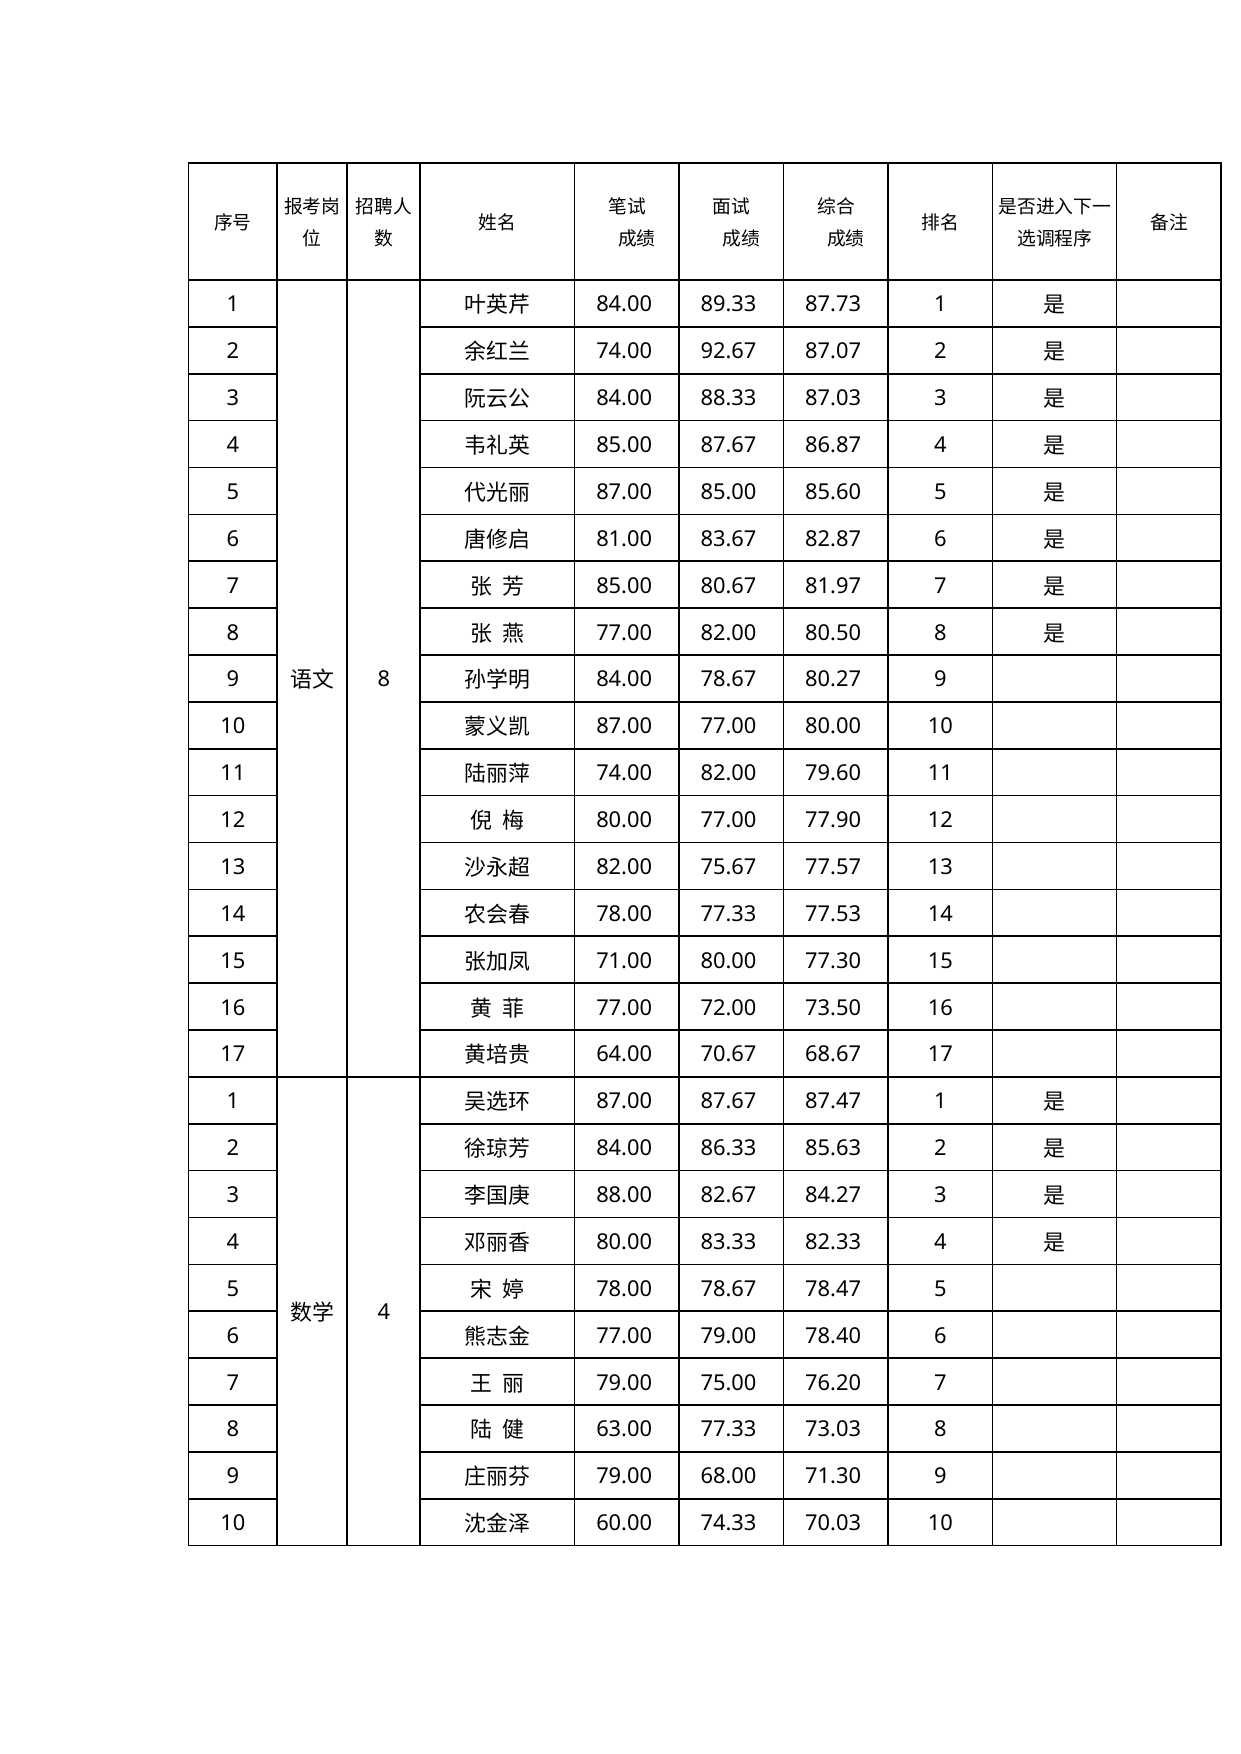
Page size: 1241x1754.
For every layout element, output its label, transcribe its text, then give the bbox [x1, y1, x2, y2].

table_cell 64.00 [575, 1031, 678, 1076]
table_cell 农会春 [421, 890, 574, 935]
table_header 综合 成绩 [784, 164, 887, 279]
table_cell 3 [189, 375, 276, 420]
table_cell 80.27 [784, 656, 887, 701]
table_cell 1 [889, 281, 992, 326]
table_cell [1117, 515, 1220, 560]
table_cell 78.40 [784, 1312, 887, 1357]
table_cell 60.00 [575, 1500, 678, 1545]
table_cell 是 [993, 375, 1116, 420]
table_cell [993, 1359, 1116, 1404]
table_cell 89.33 [680, 281, 783, 326]
table_cell 3 [189, 1171, 276, 1217]
table_cell 宋 婷 [421, 1265, 574, 1310]
table_cell 陆丽萍 [421, 750, 574, 795]
table_cell 72.00 [680, 984, 783, 1029]
table_cell 1 [189, 1078, 276, 1123]
table_cell 87.67 [680, 421, 783, 467]
table_cell 庄丽芬 [421, 1453, 574, 1498]
table_cell 78.67 [680, 1265, 783, 1310]
table_cell [1117, 1125, 1220, 1170]
table_cell [993, 1500, 1116, 1545]
table_cell 吴选环 [421, 1078, 574, 1123]
table_cell [993, 1031, 1116, 1076]
table_cell [993, 937, 1116, 982]
table_cell 2 [189, 1125, 276, 1170]
table_cell 82.00 [680, 750, 783, 795]
table_cell 2 [189, 328, 276, 373]
table_cell [1117, 1171, 1220, 1217]
table_cell 79.00 [575, 1453, 678, 1498]
table_cell 7 [889, 1359, 992, 1404]
table_cell [1117, 656, 1220, 701]
table_cell [1117, 890, 1220, 935]
table_cell 87.47 [784, 1078, 887, 1123]
table_header 报考岗位 [278, 164, 346, 279]
table_cell 87.00 [575, 1078, 678, 1123]
table_cell 9 [889, 1453, 992, 1498]
table_cell 85.60 [784, 468, 887, 513]
table_cell 15 [889, 937, 992, 982]
table_cell 10 [189, 703, 276, 748]
table_cell 10 [189, 1500, 276, 1545]
table_cell 李国庚 [421, 1171, 574, 1217]
table_cell 5 [189, 468, 276, 513]
table_cell 84.00 [575, 281, 678, 326]
table_cell 70.67 [680, 1031, 783, 1076]
table_cell 81.00 [575, 515, 678, 560]
table_cell 唐修启 [421, 515, 574, 560]
table_cell 4 [889, 421, 992, 467]
table_cell 80.67 [680, 562, 783, 607]
table_cell 黄培贵 [421, 1031, 574, 1076]
table_cell [1117, 1406, 1220, 1451]
table_cell 88.00 [575, 1171, 678, 1217]
table_cell 4 [189, 421, 276, 467]
table_cell 87.00 [575, 468, 678, 513]
table_cell 78.00 [575, 1265, 678, 1310]
table_cell 是 [993, 609, 1116, 654]
table_cell 8 [889, 609, 992, 654]
table_cell 77.53 [784, 890, 887, 935]
table_cell [993, 1312, 1116, 1357]
table_cell 86.87 [784, 421, 887, 467]
table_cell 熊志金 [421, 1312, 574, 1357]
table_cell 是 [993, 421, 1116, 467]
table_cell 80.00 [784, 703, 887, 748]
table_cell 71.00 [575, 937, 678, 982]
table_cell 84.00 [575, 1125, 678, 1170]
table_cell 张加凤 [421, 937, 574, 982]
table_cell [993, 843, 1116, 888]
table_cell 77.00 [680, 796, 783, 842]
table_cell 15 [189, 937, 276, 982]
table_cell 是 [993, 468, 1116, 513]
table_cell [1117, 796, 1220, 842]
table_cell 70.03 [784, 1500, 887, 1545]
table_cell [993, 890, 1116, 935]
table_cell 87.03 [784, 375, 887, 420]
table_cell 79.00 [575, 1359, 678, 1404]
table_cell 6 [889, 1312, 992, 1357]
table_cell 84.00 [575, 375, 678, 420]
table_cell 5 [889, 468, 992, 513]
table_cell 是 [993, 1218, 1116, 1263]
table_cell 9 [189, 656, 276, 701]
table_cell 2 [889, 328, 992, 373]
table_cell [1117, 375, 1220, 420]
table_cell 77.00 [575, 1312, 678, 1357]
table_cell [1117, 1078, 1220, 1123]
table_cell 78.67 [680, 656, 783, 701]
table_header 笔试 成绩 [575, 164, 678, 279]
table_cell 76.20 [784, 1359, 887, 1404]
table_cell 77.90 [784, 796, 887, 842]
table_cell 是 [993, 1171, 1116, 1217]
table_cell 75.67 [680, 843, 783, 888]
table_cell 张 燕 [421, 609, 574, 654]
table_cell 11 [189, 750, 276, 795]
table_cell 是 [993, 1125, 1116, 1170]
table_cell 7 [189, 562, 276, 607]
table_cell 79.00 [680, 1312, 783, 1357]
table_cell 79.60 [784, 750, 887, 795]
table_cell 10 [889, 1500, 992, 1545]
table_cell 82.67 [680, 1171, 783, 1217]
table_cell 83.67 [680, 515, 783, 560]
table_cell 11 [889, 750, 992, 795]
table_cell 9 [889, 656, 992, 701]
table_cell 85.00 [575, 421, 678, 467]
table_cell [1117, 1218, 1220, 1263]
table_cell 73.50 [784, 984, 887, 1029]
table_cell 77.30 [784, 937, 887, 982]
table_cell 4 [889, 1218, 992, 1263]
table_header 排名 [889, 164, 992, 279]
table_cell 4 [189, 1218, 276, 1263]
table_header 招聘人数 [348, 164, 419, 279]
table_cell [993, 1406, 1116, 1451]
table_cell 74.00 [575, 750, 678, 795]
table_cell 5 [189, 1265, 276, 1310]
table_cell 代光丽 [421, 468, 574, 513]
table_cell 沙永超 [421, 843, 574, 888]
table_cell [1117, 843, 1220, 888]
table_cell 余红兰 [421, 328, 574, 373]
table_cell 语文 [278, 281, 346, 1076]
table_cell 77.57 [784, 843, 887, 888]
table_cell 82.00 [680, 609, 783, 654]
table_cell 阮云公 [421, 375, 574, 420]
table_cell 17 [189, 1031, 276, 1076]
table_cell 86.33 [680, 1125, 783, 1170]
table_cell [993, 703, 1116, 748]
table_cell 74.33 [680, 1500, 783, 1545]
table_cell 75.00 [680, 1359, 783, 1404]
table_cell 80.50 [784, 609, 887, 654]
table_cell [993, 750, 1116, 795]
table_cell 88.33 [680, 375, 783, 420]
table_cell 叶英芹 [421, 281, 574, 326]
table_header 备注 [1117, 164, 1220, 279]
table_cell 数学 [278, 1078, 346, 1545]
table_cell [1117, 328, 1220, 373]
table_cell 6 [189, 515, 276, 560]
table_cell 10 [889, 703, 992, 748]
table_cell 8 [348, 281, 419, 1076]
table_cell 92.67 [680, 328, 783, 373]
table_cell 邓丽香 [421, 1218, 574, 1263]
table_cell 13 [889, 843, 992, 888]
table_header 是否进入下一选调程序 [993, 164, 1116, 279]
table_cell 68.67 [784, 1031, 887, 1076]
table_cell 77.33 [680, 1406, 783, 1451]
table_cell [1117, 937, 1220, 982]
table_cell [1117, 1359, 1220, 1404]
table_cell [1117, 984, 1220, 1029]
table_cell 63.00 [575, 1406, 678, 1451]
table_cell [993, 656, 1116, 701]
table_cell 71.30 [784, 1453, 887, 1498]
table_cell 80.00 [575, 796, 678, 842]
table_cell 68.00 [680, 1453, 783, 1498]
table_cell 77.00 [680, 703, 783, 748]
table_header 面试 成绩 [680, 164, 783, 279]
table_cell 是 [993, 328, 1116, 373]
table_cell 73.03 [784, 1406, 887, 1451]
table_cell 孙学明 [421, 656, 574, 701]
table_cell 12 [189, 796, 276, 842]
table_cell 16 [189, 984, 276, 1029]
table_cell [993, 984, 1116, 1029]
table_cell 6 [889, 515, 992, 560]
table_cell 1 [189, 281, 276, 326]
table_cell 78.47 [784, 1265, 887, 1310]
table_cell 7 [889, 562, 992, 607]
table_cell [1117, 703, 1220, 748]
table_cell 4 [348, 1078, 419, 1545]
table_cell [1117, 281, 1220, 326]
table_cell 是 [993, 515, 1116, 560]
table_cell 9 [189, 1453, 276, 1498]
table_cell 87.00 [575, 703, 678, 748]
table_cell 87.73 [784, 281, 887, 326]
table_cell 6 [189, 1312, 276, 1357]
table_cell 13 [189, 843, 276, 888]
table_cell [1117, 750, 1220, 795]
table_cell 8 [189, 609, 276, 654]
table_cell 是 [993, 281, 1116, 326]
table_cell [1117, 421, 1220, 467]
table_cell 74.00 [575, 328, 678, 373]
table_cell [993, 796, 1116, 842]
table_cell 5 [889, 1265, 992, 1310]
table_cell 87.67 [680, 1078, 783, 1123]
table_cell 84.00 [575, 656, 678, 701]
table_cell 倪 梅 [421, 796, 574, 842]
table_cell 84.27 [784, 1171, 887, 1217]
table_cell 2 [889, 1125, 992, 1170]
table_cell [1117, 1265, 1220, 1310]
table_cell 77.00 [575, 609, 678, 654]
table_cell 82.00 [575, 843, 678, 888]
table_header 序号 [189, 164, 276, 279]
table_cell 是 [993, 562, 1116, 607]
table_cell 83.33 [680, 1218, 783, 1263]
table_cell 80.00 [680, 937, 783, 982]
table_cell [1117, 562, 1220, 607]
table_cell 80.00 [575, 1218, 678, 1263]
table_cell 3 [889, 1171, 992, 1217]
table_cell 蒙义凯 [421, 703, 574, 748]
table_cell 77.00 [575, 984, 678, 1029]
table_cell 3 [889, 375, 992, 420]
table_cell 14 [189, 890, 276, 935]
table_cell 沈金泽 [421, 1500, 574, 1545]
table_cell [1117, 468, 1220, 513]
table_cell 黄 菲 [421, 984, 574, 1029]
table_cell 85.63 [784, 1125, 887, 1170]
table_cell [993, 1453, 1116, 1498]
table_header 姓名 [421, 164, 574, 279]
table_cell 85.00 [575, 562, 678, 607]
table_cell 14 [889, 890, 992, 935]
table_cell 徐琼芳 [421, 1125, 574, 1170]
table_cell 陆 健 [421, 1406, 574, 1451]
table_cell [1117, 1453, 1220, 1498]
table_cell 是 [993, 1078, 1116, 1123]
table_cell 12 [889, 796, 992, 842]
table_cell 82.87 [784, 515, 887, 560]
table_cell 韦礼英 [421, 421, 574, 467]
table_cell 8 [889, 1406, 992, 1451]
table_cell 77.33 [680, 890, 783, 935]
table_cell [1117, 1500, 1220, 1545]
table_cell 82.33 [784, 1218, 887, 1263]
table_cell 16 [889, 984, 992, 1029]
table_cell 17 [889, 1031, 992, 1076]
table_cell 87.07 [784, 328, 887, 373]
table_cell 张 芳 [421, 562, 574, 607]
table_cell [1117, 1312, 1220, 1357]
table_cell [993, 1265, 1116, 1310]
table_cell 81.97 [784, 562, 887, 607]
table_cell 85.00 [680, 468, 783, 513]
table_cell 1 [889, 1078, 992, 1123]
table_cell 7 [189, 1359, 276, 1404]
table_cell 78.00 [575, 890, 678, 935]
table_cell 8 [189, 1406, 276, 1451]
table_cell 王 丽 [421, 1359, 574, 1404]
table_cell [1117, 1031, 1220, 1076]
table_cell [1117, 609, 1220, 654]
